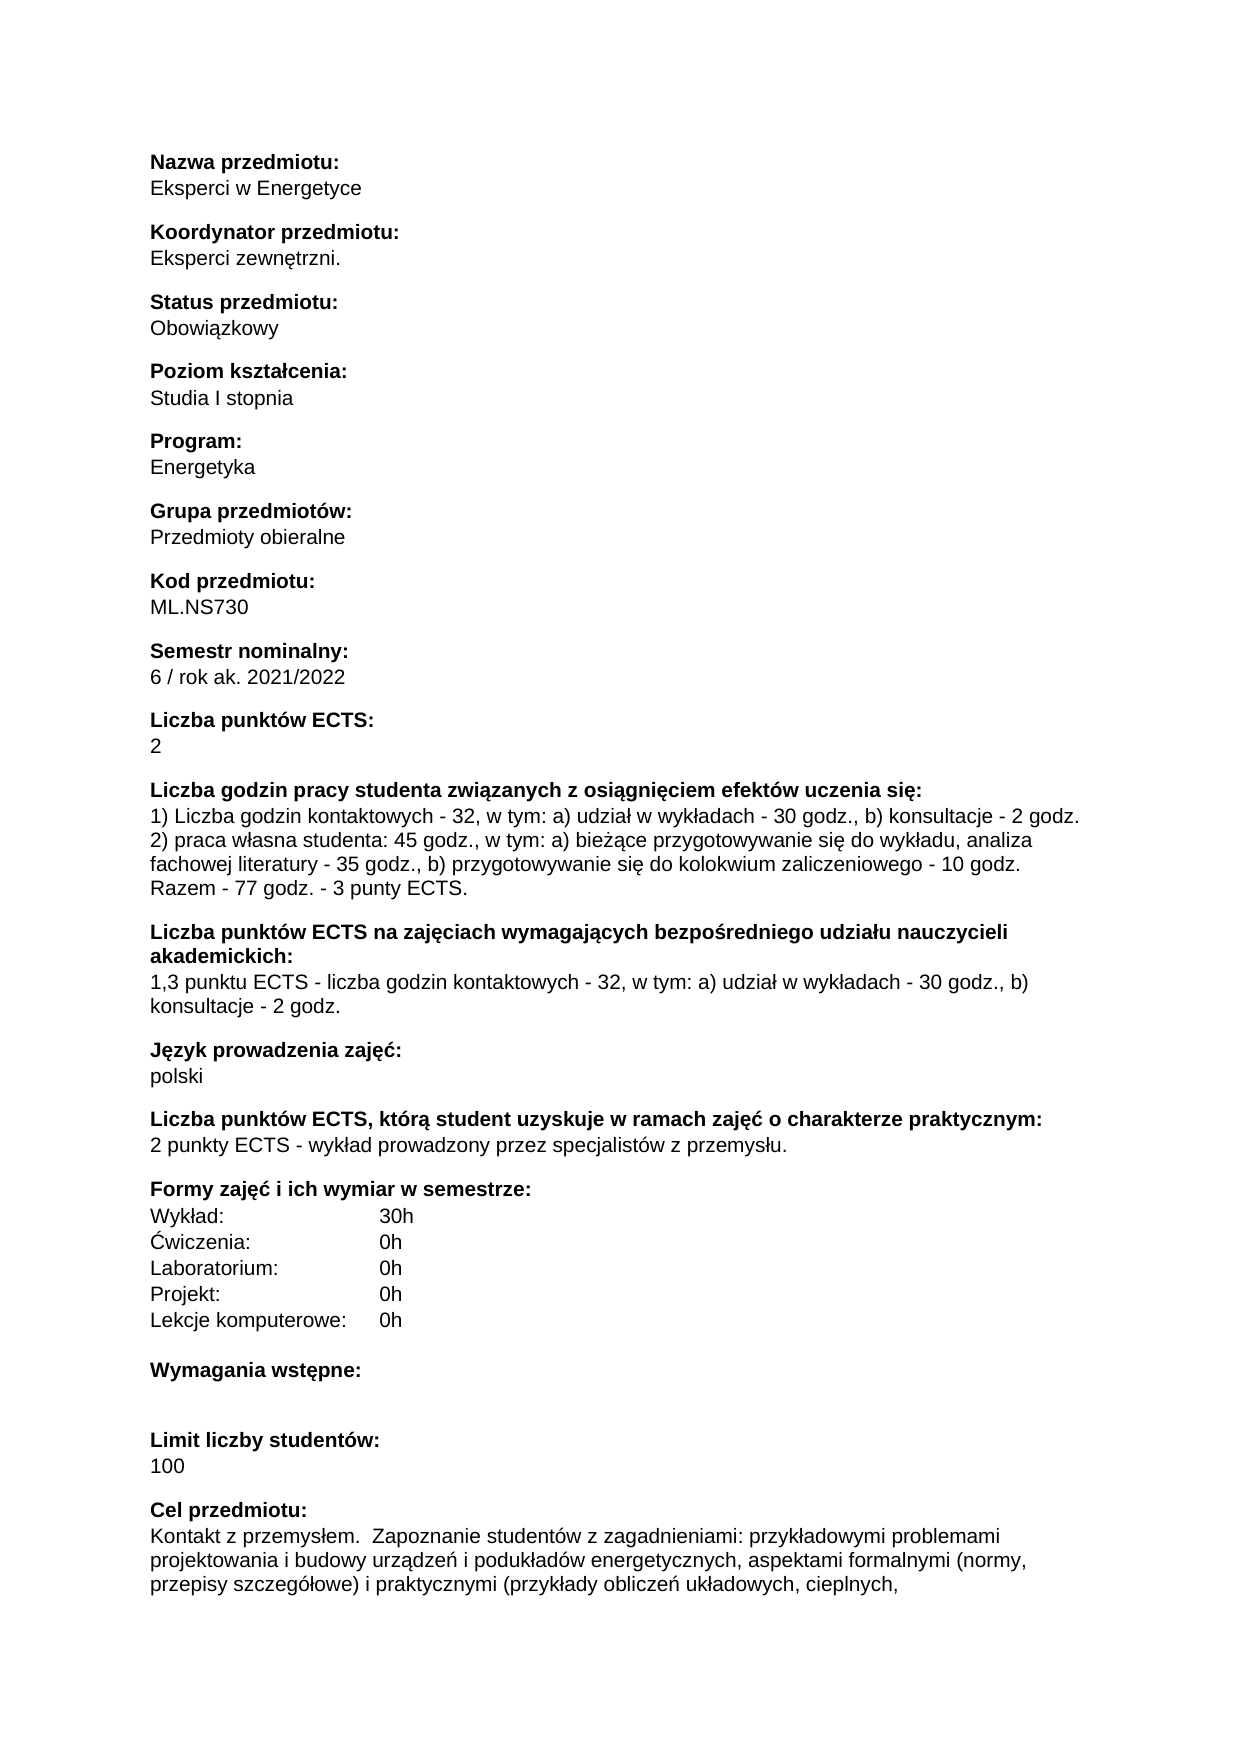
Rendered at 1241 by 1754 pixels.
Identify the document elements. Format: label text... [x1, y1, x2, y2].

text polski [150, 1063, 1090, 1087]
text Cel przedmiotu: [150, 1497, 1090, 1521]
text Liczba punktów ECTS na zajęciach wymagających bezpośredniego udziału nauczycieli akademickich: [150, 920, 1090, 968]
table_cell Ćwiczenia: [140, 1230, 367, 1254]
text Wymagania wstępne: [150, 1358, 1090, 1382]
text Poziom kształcenia: [150, 359, 1090, 383]
text Energetyka [150, 455, 1090, 479]
text Liczba punktów ECTS, którą student uzyskuje w ramach zajęć o charakterze praktycznym: [150, 1107, 1090, 1131]
text Język prowadzenia zajęć: [150, 1037, 1090, 1061]
text Przedmioty obieralne [150, 525, 1090, 549]
text Eksperci zewnętrzni. [150, 246, 1090, 270]
text Nazwa przedmiotu: [150, 150, 1090, 174]
text Liczba punktów ECTS: [150, 708, 1090, 732]
text Semestr nominalny: [150, 638, 1090, 662]
text Eksperci w Energetyce [150, 176, 1090, 200]
text Koordynator przedmiotu: [150, 220, 1090, 244]
text 2 [150, 734, 1090, 758]
table_header 30h [369, 1204, 597, 1228]
table_cell 0h [369, 1254, 597, 1280]
table_cell Projekt: [140, 1282, 367, 1306]
text 6 / rok ak. 2021/2022 [150, 664, 1090, 688]
text 1) Liczba godzin kontaktowych - 32, w tym: a) udział w wykładach - 30 godz., b) konsultacje - 2 godz. 2) praca własna studenta: 45 godz., w tym: a) bieżące przygotowywanie się do wykładu, analiza fachowej literatury - 35 godz., b) przygotowywanie się do kolokwium zaliczeniowego - 10 godz. Razem - 77 godz. - 3 punty ECTS. [150, 804, 1090, 900]
text 2 punkty ECTS - wykład prowadzony przez specjalistów z przemysłu. [150, 1133, 1090, 1157]
text Kod przedmiotu: [150, 569, 1090, 593]
text ML.NS730 [150, 595, 1090, 619]
table_header Wykład: [140, 1204, 367, 1228]
text Obowiązkowy [150, 316, 1090, 339]
table_cell Lekcje komputerowe: [140, 1308, 367, 1332]
table_cell Laboratorium: [140, 1256, 367, 1280]
text Formy zajęć i ich wymiar w semestrze: [150, 1177, 1090, 1201]
text Program: [150, 429, 1090, 453]
text Limit liczby studentów: [150, 1428, 1090, 1452]
text Grupa przedmiotów: [150, 499, 1090, 523]
table_cell 0h [369, 1306, 597, 1332]
text Status przedmiotu: [150, 289, 1090, 313]
text 100 [150, 1454, 1090, 1478]
text Liczba godzin pracy studenta związanych z osiągnięciem efektów uczenia się: [150, 778, 1090, 802]
text 1,3 punktu ECTS - liczba godzin kontaktowych - 32, w tym: a) udział w wykładach - 30 godz., b) konsultacje - 2 godz. [150, 970, 1090, 1018]
table_cell 0h [369, 1228, 597, 1254]
table_cell 0h [369, 1280, 597, 1306]
text Studia I stopnia [150, 385, 1090, 409]
